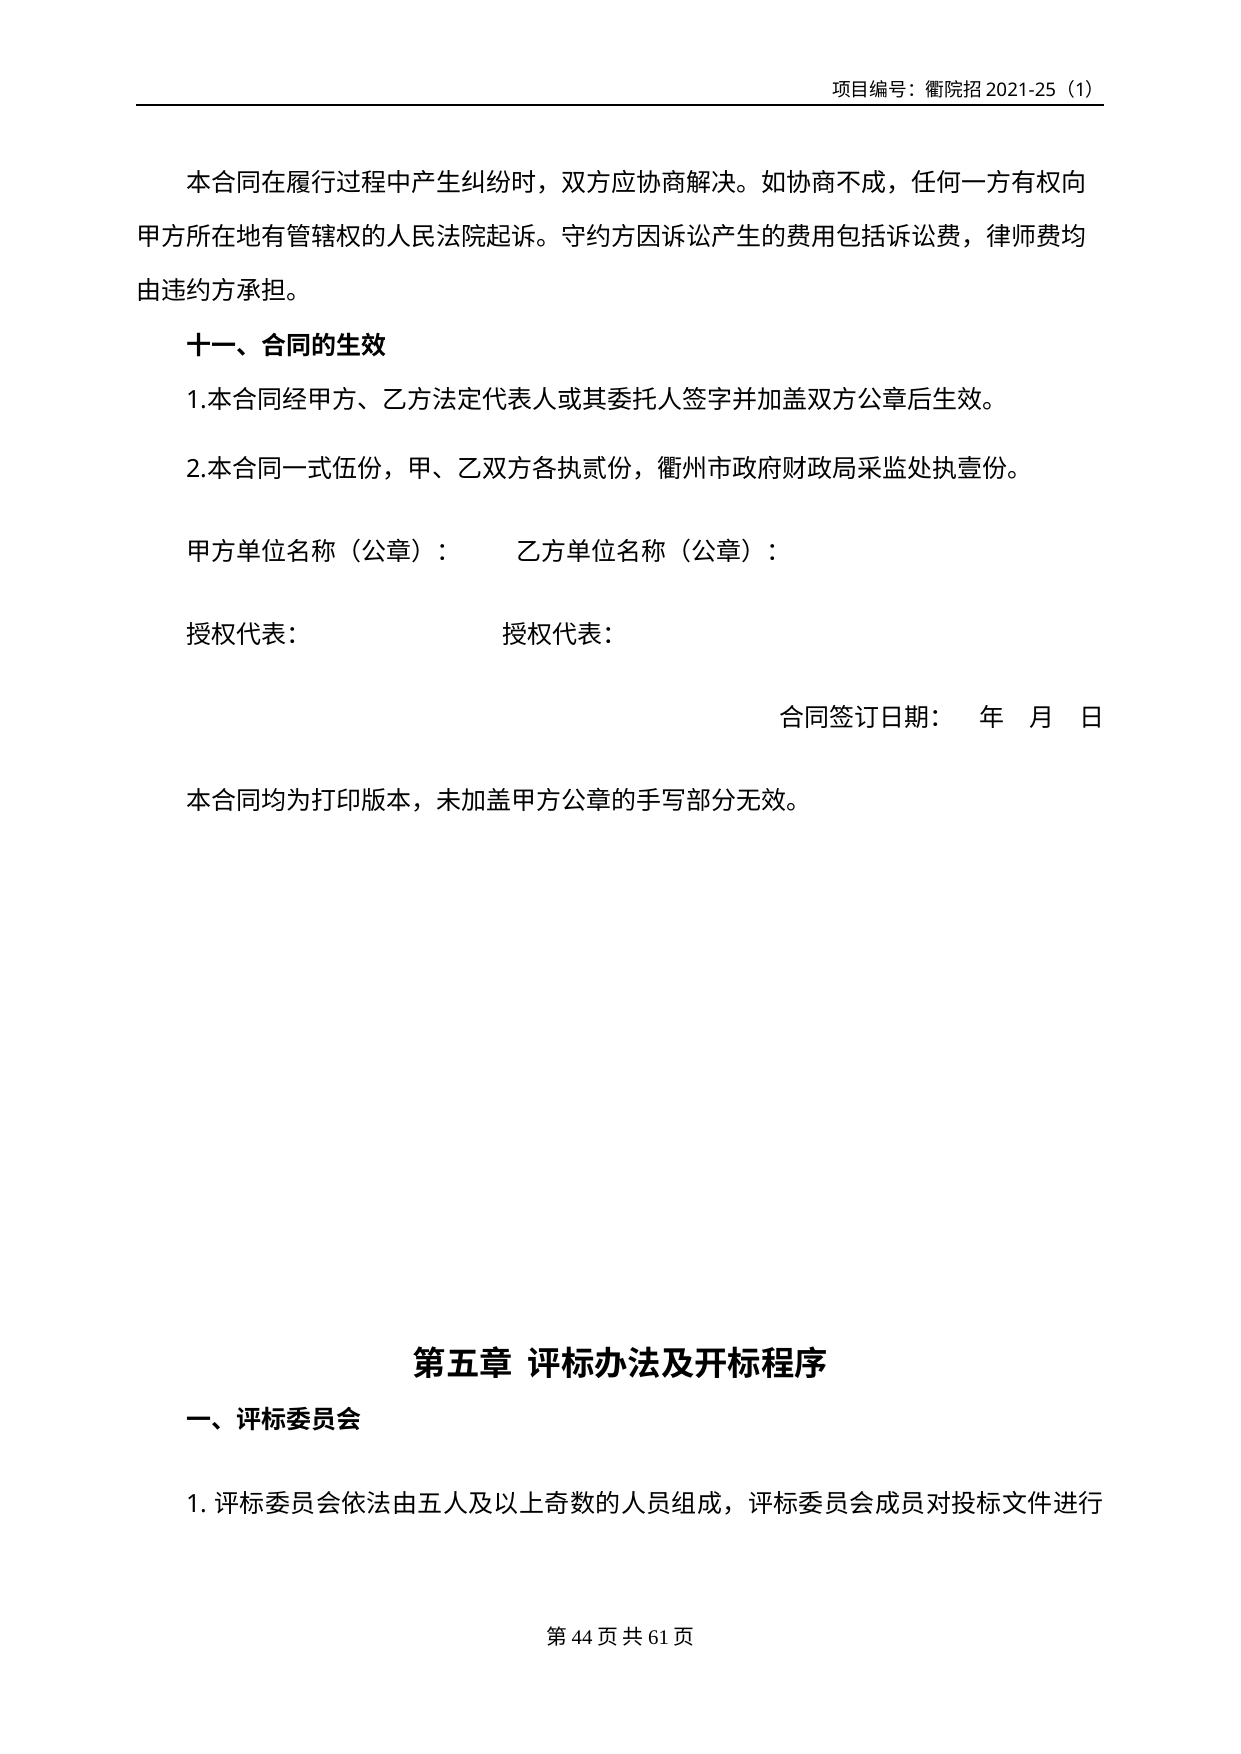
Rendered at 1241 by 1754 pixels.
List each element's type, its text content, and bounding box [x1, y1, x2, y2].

text 1.本合同经甲方、乙方法定代表人或其委托人签字并加盖双方公章后生效。 [136, 379, 1104, 416]
text 授权代表： 授权代表： [136, 600, 1104, 665]
text 第五章 评标办法及开标程序 [136, 1333, 1104, 1386]
text 本合同均为打印版本，未加盖甲方公章的手写部分无效。 [136, 766, 1104, 831]
text 一、评标委员会 [136, 1386, 1104, 1451]
text 甲方单位名称（公章）： 乙方单位名称（公章）： [136, 517, 1104, 582]
text 本合同在履行过程中产生纠纷时，双方应协商解决。如协商不成，任何一方有权向甲方所在地有管辖权的人民法院起诉。守约方因诉讼产生的费用包括诉讼费，律师费均由违约方承担。 [136, 162, 1104, 307]
text 十一、合同的生效 [136, 325, 1104, 361]
text 2.本合同一式伍份，甲、乙双方各执贰份，衢州市政府财政局采监处执壹份。 [136, 434, 1104, 499]
text 合同签订日期： 年 月 日 [136, 683, 1104, 748]
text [136, 1469, 1104, 1534]
